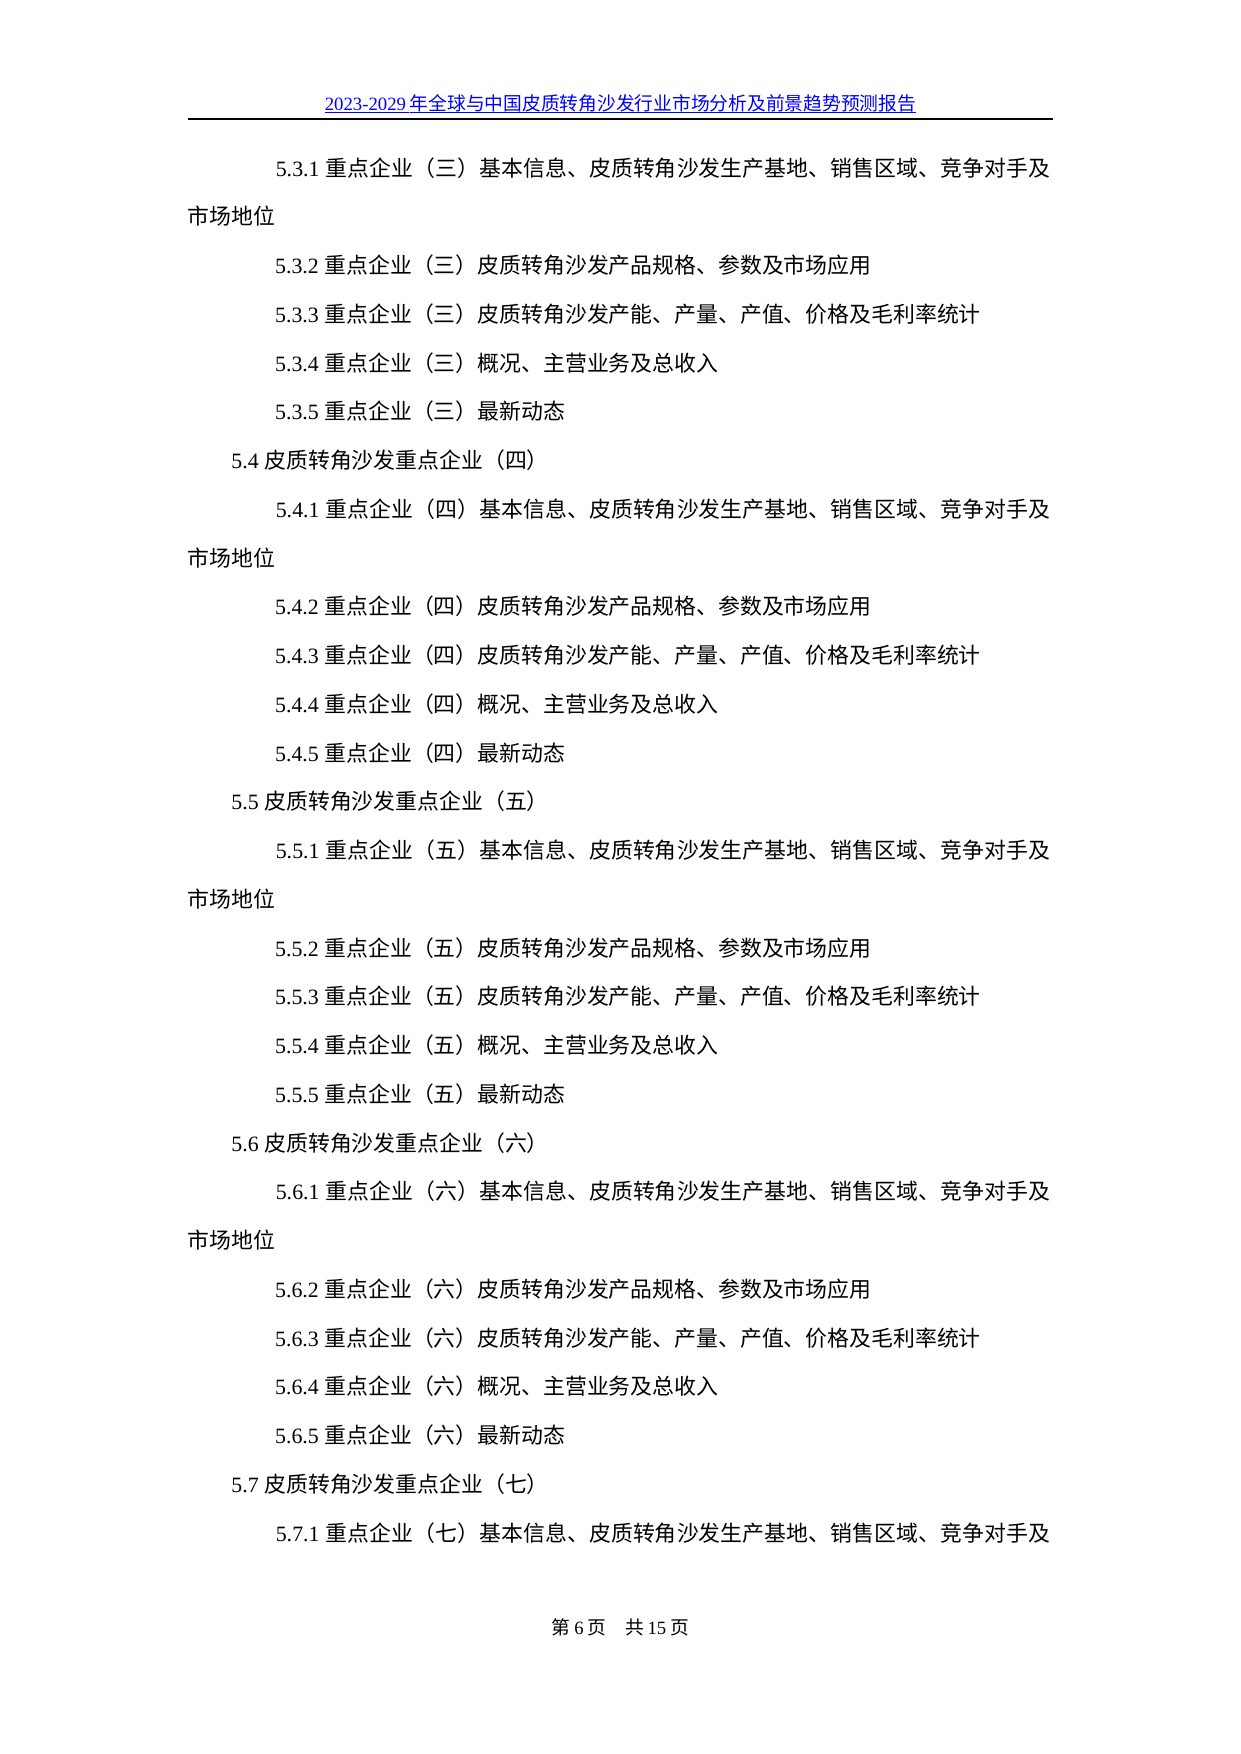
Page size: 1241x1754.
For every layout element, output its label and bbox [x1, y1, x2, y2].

text [187, 150, 1053, 1548]
